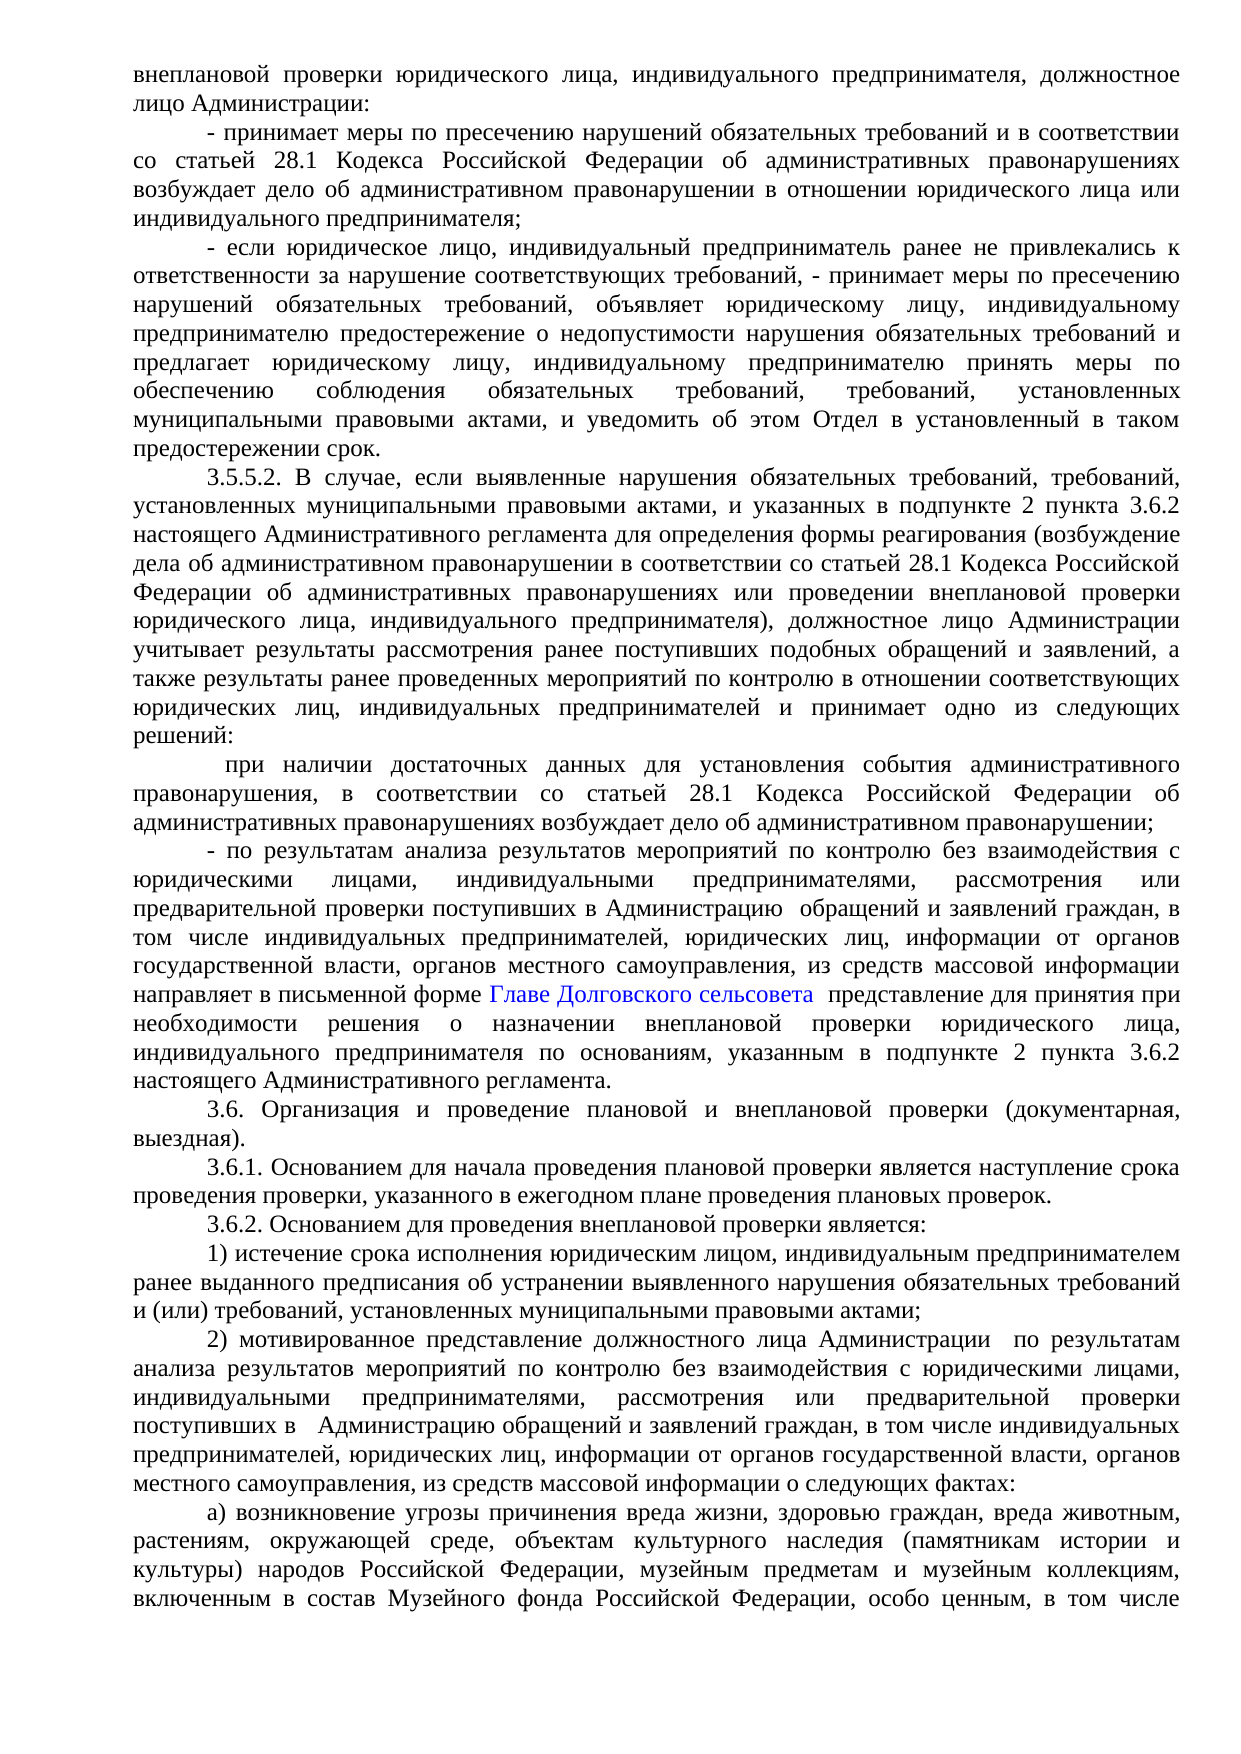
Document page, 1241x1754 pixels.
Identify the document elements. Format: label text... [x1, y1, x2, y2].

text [133, 59, 1181, 117]
text 3.6.1. Основанием для начала проведения плановой проверки является наступление срока проведения проверки, указанного в ежегодном плане проведения плановых проверок. [133, 1152, 1181, 1209]
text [133, 1497, 1181, 1612]
text - принимает меры по пресечению нарушений обязательных требований и в соответствии со статьей 28.1 Кодекса Российской Федерации об административных правонарушениях возбуждает дело об административном правонарушении в отношении юридического лица или индивидуального предпринимателя; [133, 117, 1181, 232]
text 2) мотивированное представление должностного лица Администрации по результатам анализа результатов мероприятий по контролю без взаимодействия с юридическими лицами, индивидуальными предпринимателями, рассмотрения или предварительной проверки поступивших в Администрацию обращений и заявлений граждан, в том числе индивидуальных предпринимателей, юридических лиц, информации от органов государственной власти, органов местного самоуправления, из средств массовой информации о следующих фактах: [133, 1324, 1181, 1497]
text при наличии достаточных данных для установления события административного правонарушения, в соответствии со статьей 28.1 Кодекса Российской Федерации об административных правонарушениях возбуждает дело об административном правонарушении; [133, 749, 1181, 835]
text - по результатам анализа результатов мероприятий по контролю без взаимодействия с юридическими лицами, индивидуальными предпринимателями, рассмотрения или предварительной проверки поступивших в Администрацию обращений и заявлений граждан, в том числе индивидуальных предпринимателей, юридических лиц, информации от органов государственной власти, органов местного самоуправления, из средств массовой информации направляет в письменной форме Главе Долговского сельсовета представление для принятия при необходимости решения о назначении внеплановой проверки юридического лица, индивидуального предпринимателя по основаниям, указанным в подпункте 2 пункта 3.6.2 настоящего Административного регламента. [133, 835, 1181, 1094]
text 1) истечение срока исполнения юридическим лицом, индивидуальным предпринимателем ранее выданного предписания об устранении выявленного нарушения обязательных требований и (или) требований, установленных муниципальными правовыми актами; [133, 1238, 1181, 1324]
text 3.5.5.2. В случае, если выявленные нарушения обязательных требований, требований, установленных муниципальными правовыми актами, и указанных в подпункте 2 пункта 3.6.2 настоящего Административного регламента для определения формы реагирования (возбуждение дела об административном правонарушении в соответствии со статьей 28.1 Кодекса Российской Федерации об административных правонарушениях или проведении внеплановой проверки юридического лица, индивидуального предпринимателя), должностное лицо Администрации учитывает результаты рассмотрения ранее поступивших подобных обращений и заявлений, а также результаты ранее проведенных мероприятий по контролю в отношении соответствующих юридических лиц, индивидуальных предпринимателей и принимает одно из следующих решений: [133, 462, 1181, 749]
text - если юридическое лицо, индивидуальный предприниматель ранее не привлекались к ответственности за нарушение соответствующих требований, - принимает меры по пресечению нарушений обязательных требований, объявляет юридическому лицу, индивидуальному предпринимателю предостережение о недопустимости нарушения обязательных требований и предлагает юридическому лицу, индивидуальному предпринимателю принять меры по обеспечению соблюдения обязательных требований, требований, установленных муниципальными правовыми актами, и уведомить об этом Отдел в установленный в таком предостережении срок. [133, 232, 1181, 462]
text 3.6. Организация и проведение плановой и внеплановой проверки (документарная, выездная). [133, 1094, 1181, 1152]
text 3.6.2. Основанием для проведения внеплановой проверки является: [133, 1209, 1181, 1238]
